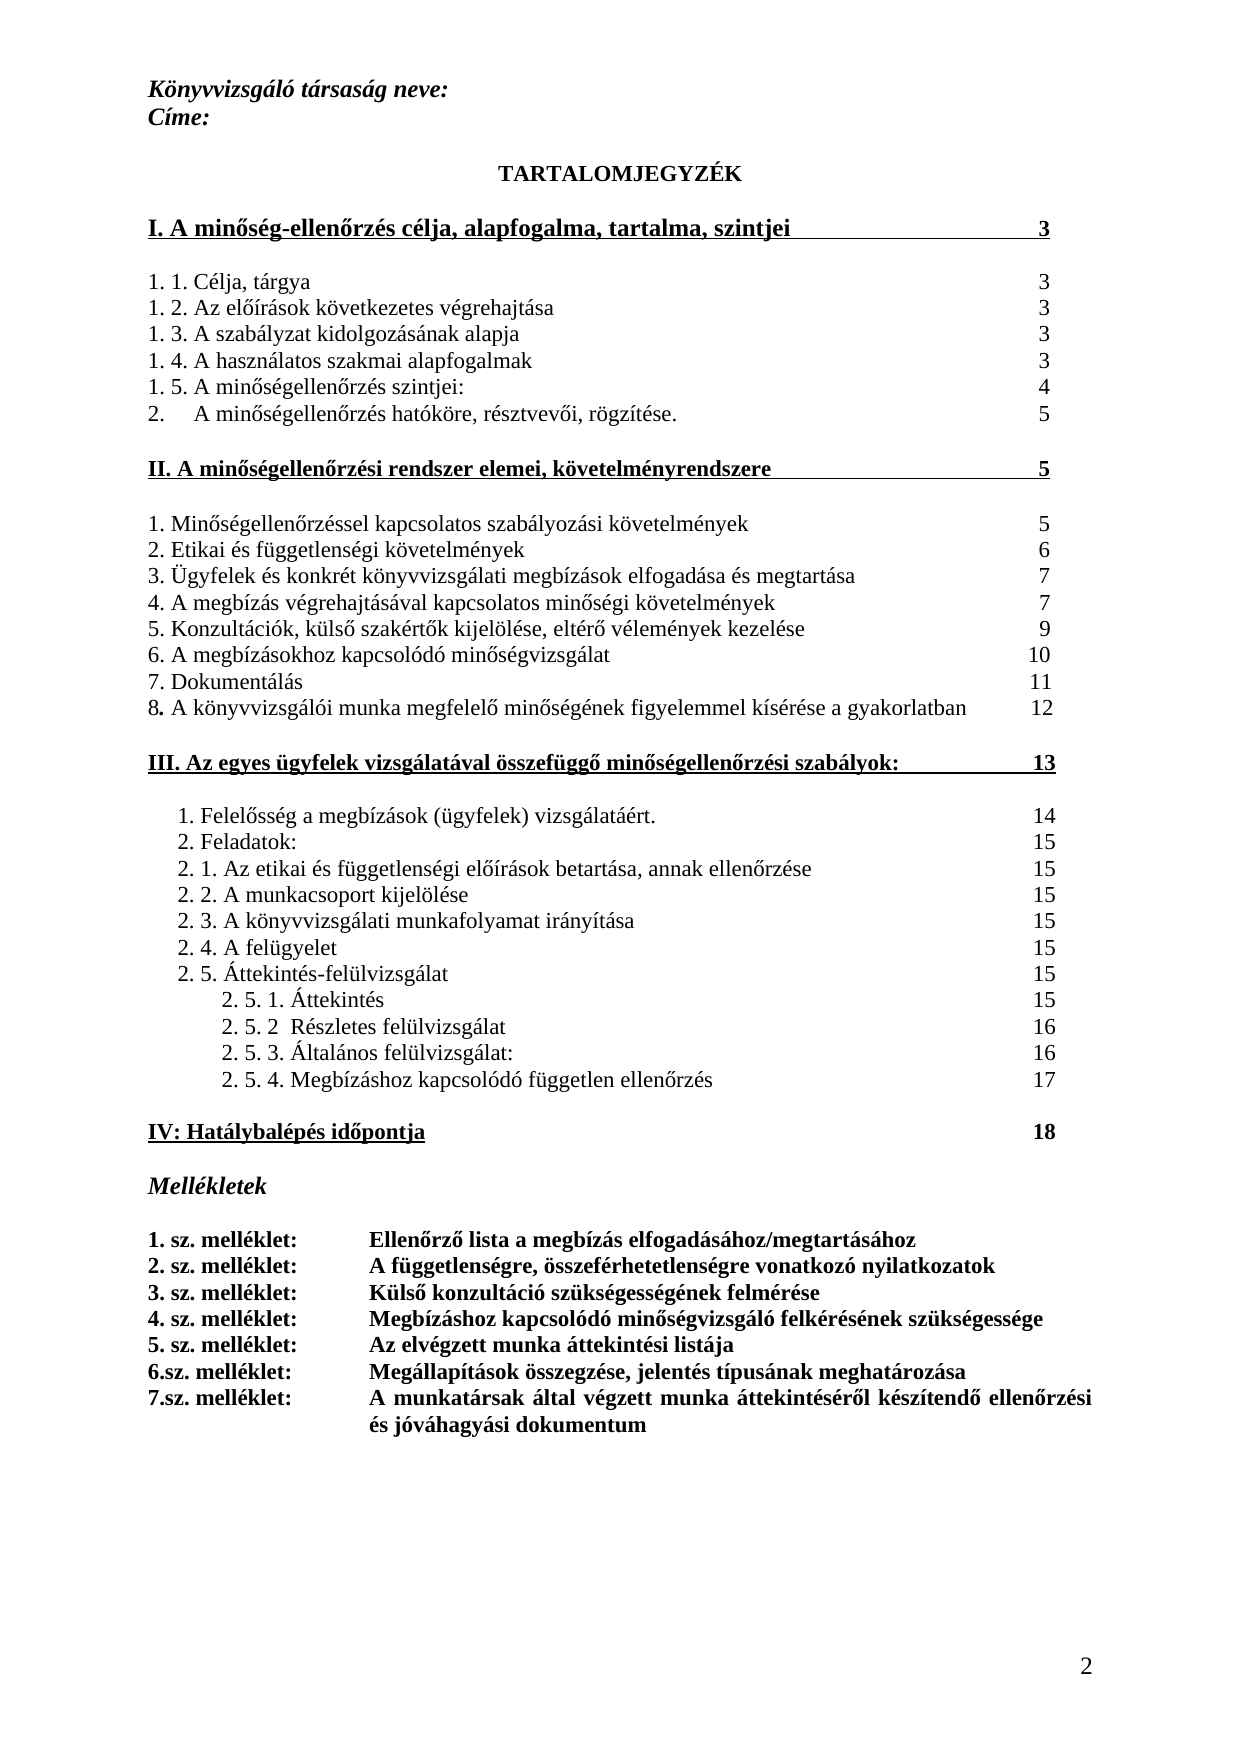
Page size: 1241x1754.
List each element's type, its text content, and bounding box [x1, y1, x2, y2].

text I. A minőség-ellenőrzés célja, alapfogalma, tartalma, szintjei 3 [148, 213, 1093, 241]
subtitle 2. Etikai és függetlenségi követelmények 6 [148, 536, 1093, 562]
text 1. sz. melléklet: Ellenőrző lista a megbízás elfogadásához/megtartásához [148, 1226, 1093, 1252]
text TARTALOMJEGYZÉK [148, 160, 1093, 186]
subtitle 2. könyvvizsgálati munkafolyamat irányítása 15 [148, 907, 1093, 934]
subtitle 2. munkacsoport kijelölése 15 [177, 881, 1093, 907]
text III. Az egyes ügyfelek vizsgálatával összefüggő minőségellenőrzési szabályok: 13 [148, 749, 1093, 776]
text 7. Dokumentálás 11 [148, 668, 1093, 694]
text 2. 5. Áttekintés-felülvizsgálat 15 [148, 960, 1093, 987]
text 2. 5. 4. Megbízáshoz kapcsolódó független ellenőrzés 17 [148, 1066, 1093, 1092]
text 1. használatos szakmai alapfogalmak 3 [148, 347, 1093, 373]
subtitle 1. Felelősség a megbízások (ügyfelek) vizsgálatáért. 14 [177, 802, 1093, 828]
text 1. szabályzat kidolgozásának alapja 3 [148, 321, 1093, 347]
text 6.sz. melléklet: Megállapítások összegzése, jelentés típusának meghatározása [148, 1358, 1093, 1384]
text 2. Feladatok: 15 [177, 828, 1093, 855]
text 1. 1. Célja, tárgya 3 [148, 268, 1093, 294]
text 8. A könyvvizsgálói munka megfelelő minőségének figyelemmel kísérése a gyakorlatban 12 [148, 694, 1093, 721]
text 7.sz. melléklet: A munkatársak által végzett munka áttekintéséről készítendő ellenőrzési és jóváhagyási dokumentum [148, 1384, 1093, 1437]
subtitle 2. felügyelet 15 [148, 934, 1093, 960]
text 5. Konzultációk, külső szakértők kijelölése, eltérő vélemények kezelése 9 [148, 615, 1093, 642]
text 4. A megbízás végrehajtásával kapcsolatos minőségi követelmények 7 [148, 589, 1093, 615]
text 1. 2. Az előírások következetes végrehajtása 3 [148, 294, 1093, 321]
subtitle 2. A minőségellenőrzés hatóköre, résztvevői, rögzítése. 5 [148, 399, 1093, 426]
text 2. 5. 1. Áttekintés 15 [148, 987, 1093, 1013]
text 1. minőségellenőrzés szintjei: 4 [148, 373, 1093, 399]
text IV: Hatálybalépés időpontja 18 [148, 1118, 1093, 1145]
text 5. sz. melléklet: Az elvégzett munka áttekintési listája [148, 1332, 1093, 1358]
subtitle 1. Minőségellenőrzéssel kapcsolatos szabályozási követelmények 5 [148, 510, 1093, 536]
text 6. A megbízásokhoz kapcsolódó minőségvizsgálat 10 [148, 642, 1093, 668]
text 3. Ügyfelek és konkrét könyvvizsgálati megbízások elfogadása és megtartása 7 [148, 562, 1093, 589]
text 2. 1. Az etikai és függetlenségi előírások betartása, annak ellenőrzése 15 [177, 855, 1093, 881]
text 2. 5. 3. Általános felülvizsgálat: 16 [148, 1039, 1093, 1066]
text Mellékletek [148, 1171, 1093, 1200]
text 4. sz. melléklet: Megbízáshoz kapcsolódó minőségvizsgáló felkérésének szükségessége [148, 1305, 1093, 1332]
text 2. sz. melléklet: A függetlenségre, összeférhetetlenségre vonatkozó nyilatkozatok [148, 1252, 1093, 1279]
subtitle II. A minőségellenőrzési rendszer elemei, követelményrendszere 5 [148, 455, 1093, 481]
text 3. sz. melléklet: Külső konzultáció szükségességének felmérése [148, 1279, 1093, 1305]
text 2. 5. 2 Részletes felülvizsgálat 16 [148, 1013, 1093, 1039]
